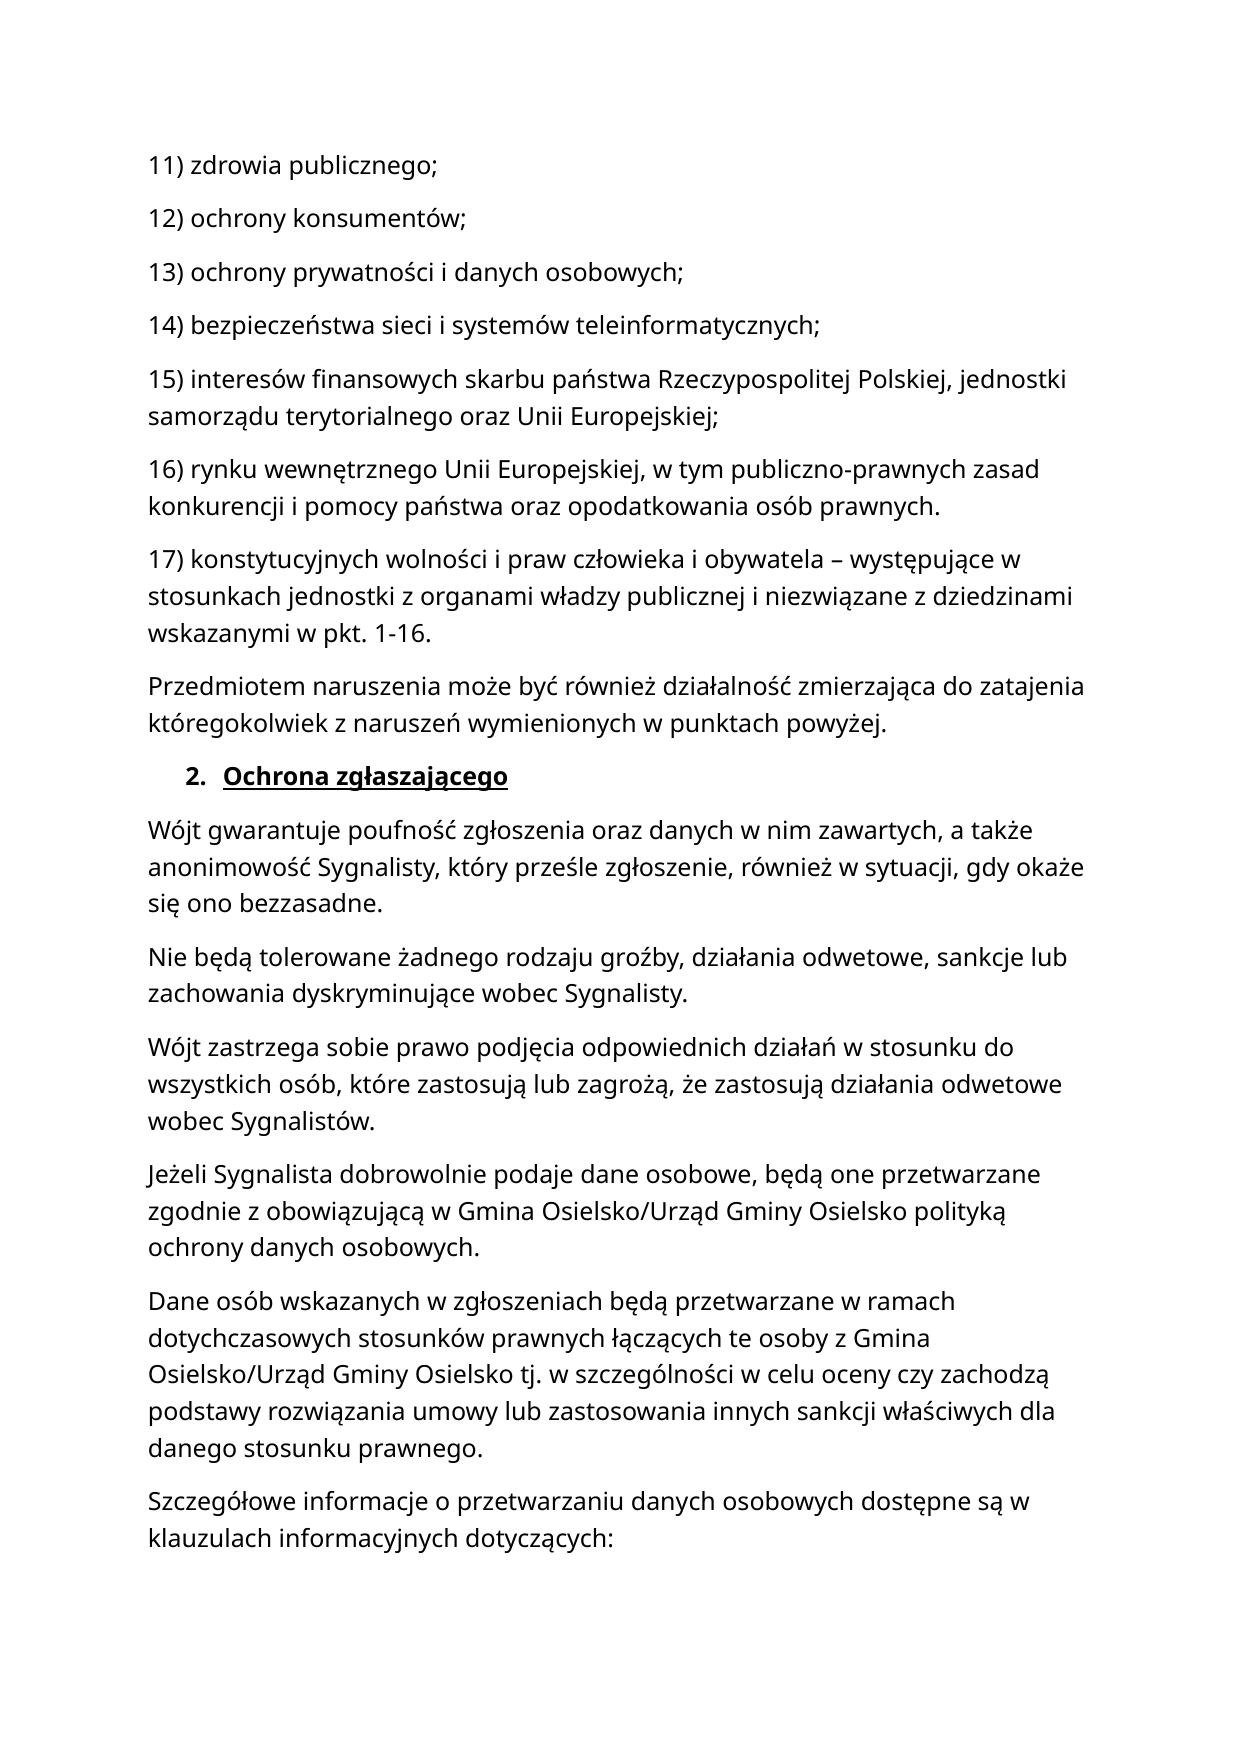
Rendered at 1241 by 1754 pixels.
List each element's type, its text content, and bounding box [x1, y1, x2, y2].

text Jeżeli Sygnalista dobrowolnie podaje dane osobowe, będą one przetwarzane zgodnie z obowiązującą w Gmina Osielsko/Urząd Gminy Osielsko polityką ochrony danych osobowych. [148, 1157, 1093, 1264]
text 14) bezpieczeństwa sieci i systemów teleinformatycznych; [148, 308, 1093, 342]
text Szczegółowe informacje o przetwarzaniu danych osobowych dostępne są w klauzulach informacyjnych dotyczących: [148, 1484, 1093, 1555]
text Przedmiotem naruszenia może być również działalność zmierzająca do zatajenia któregokolwiek z naruszeń wymienionych w punktach powyżej. [148, 669, 1093, 739]
text 15) interesów finansowych skarbu państwa Rzeczypospolitej Polskiej, jednostki samorządu terytorialnego oraz Unii Europejskiej; [148, 361, 1093, 432]
text 12) ochrony konsumentów; [148, 201, 1093, 235]
text 11) zdrowia publicznego; [148, 148, 1093, 182]
text Dane osób wskazanych w zgłoszeniach będą przetwarzane w ramach dotychczasowych stosunków prawnych łączących te osoby z Gmina Osielsko/Urząd Gminy Osielsko tj. w szczególności w celu oceny czy zachodzą podstawy rozwiązania umowy lub zastosowania innych sankcji właściwych dla danego stosunku prawnego. [148, 1283, 1093, 1465]
text 16) rynku wewnętrznego Unii Europejskiej, w tym publiczno-prawnych zasad konkurencji i pomocy państwa oraz opodatkowania osób prawnych. [148, 452, 1093, 522]
text Wójt zastrzega sobie prawo podjęcia odpowiednich działań w stosunku do wszystkich osób, które zastosują lub zagrożą, że zastosują działania odwetowe wobec Sygnalistów. [148, 1029, 1093, 1137]
text 17) konstytucyjnych wolności i praw człowieka i obywatela – występujące w stosunkach jednostki z organami władzy publicznej i niezwiązane z dziedzinami wskazanymi w pkt. 1-16. [148, 542, 1093, 649]
text Wójt gwarantuje poufność zgłoszenia oraz danych w nim zawartych, a także anonimowość Sygnalisty, który prześle zgłoszenie, również w sytuacji, gdy okaże się ono bezzasadne. [148, 812, 1093, 920]
text 13) ochrony prywatności i danych osobowych; [148, 254, 1093, 288]
text Nie będą tolerowane żadnego rodzaju groźby, działania odwetowe, sankcje lub zachowania dyskryminujące wobec Sygnalisty. [148, 939, 1093, 1010]
list Ochrona zgłaszającego [185, 759, 1093, 793]
